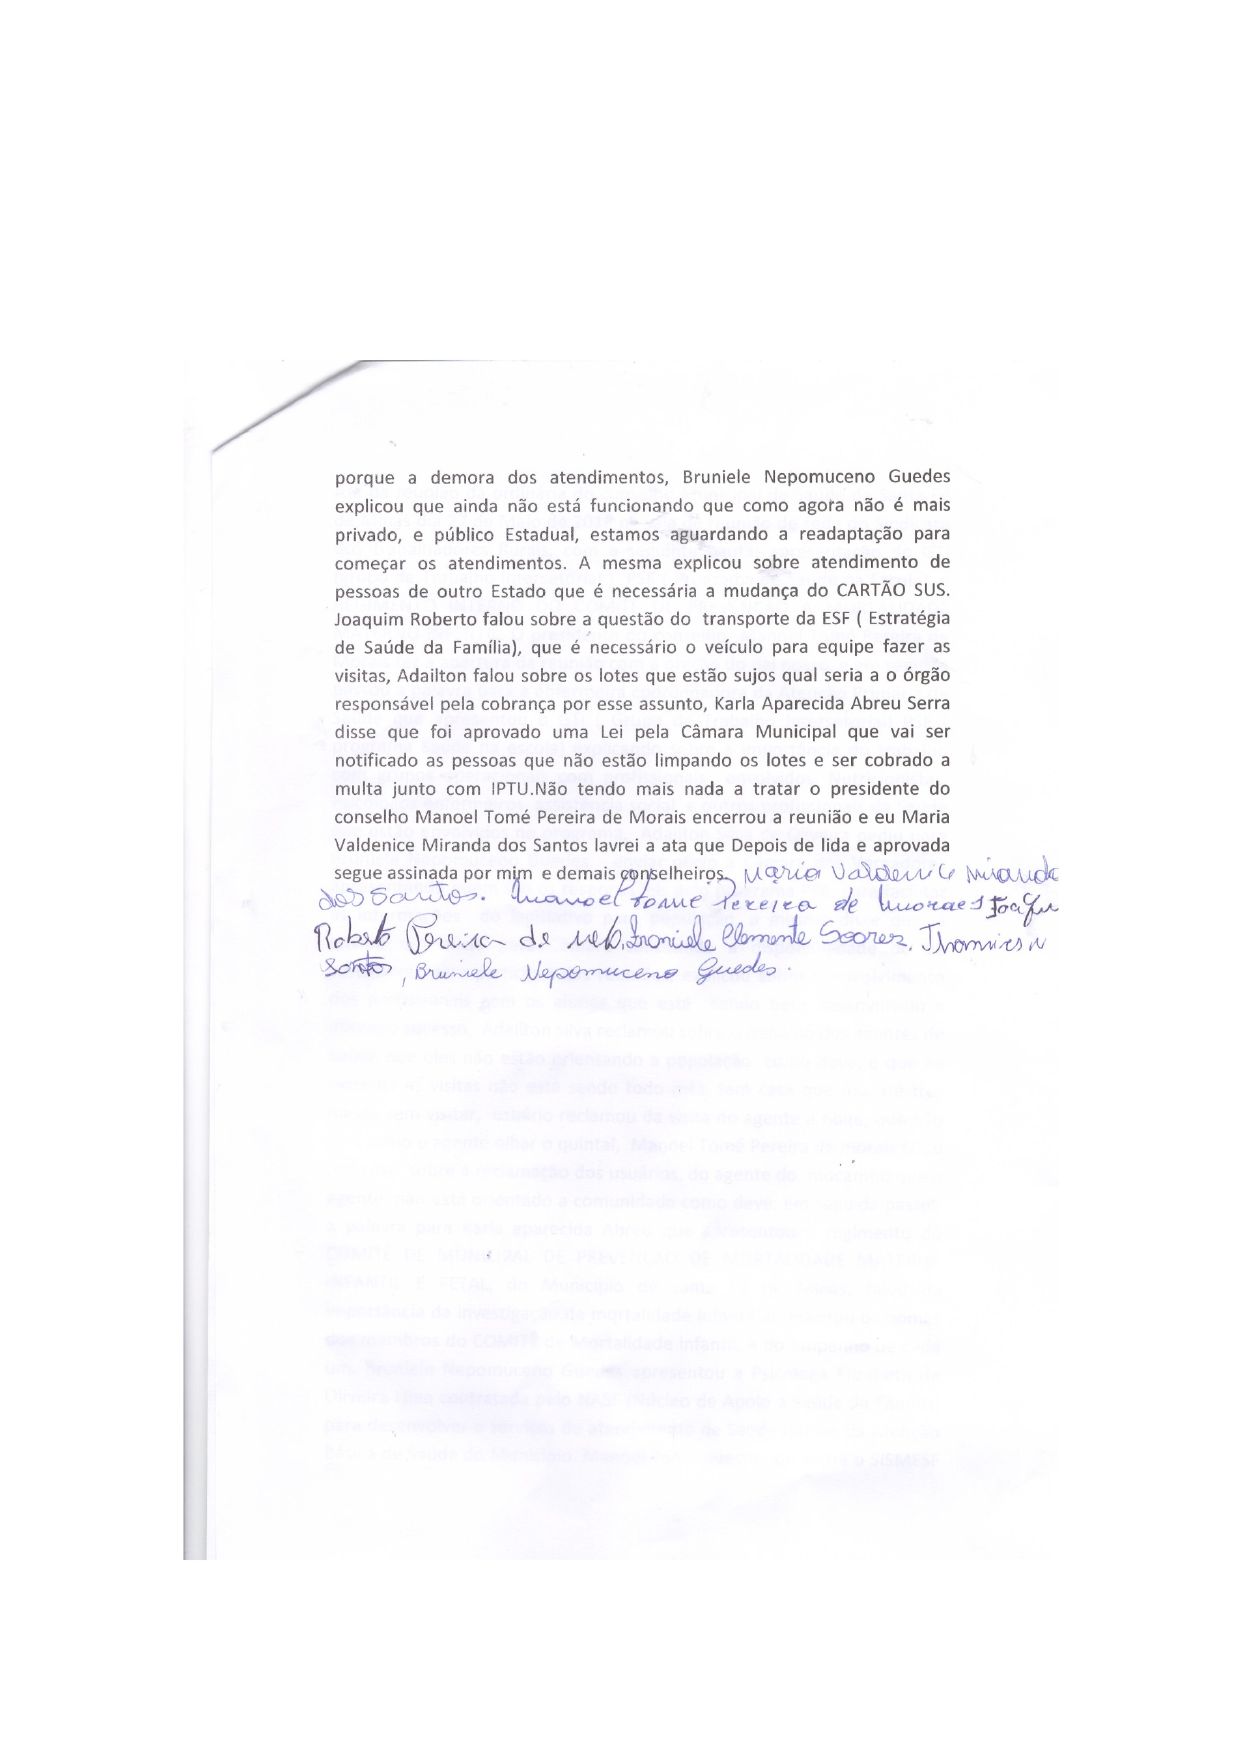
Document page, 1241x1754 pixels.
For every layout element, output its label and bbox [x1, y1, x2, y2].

picture [177, 359, 1063, 1578]
